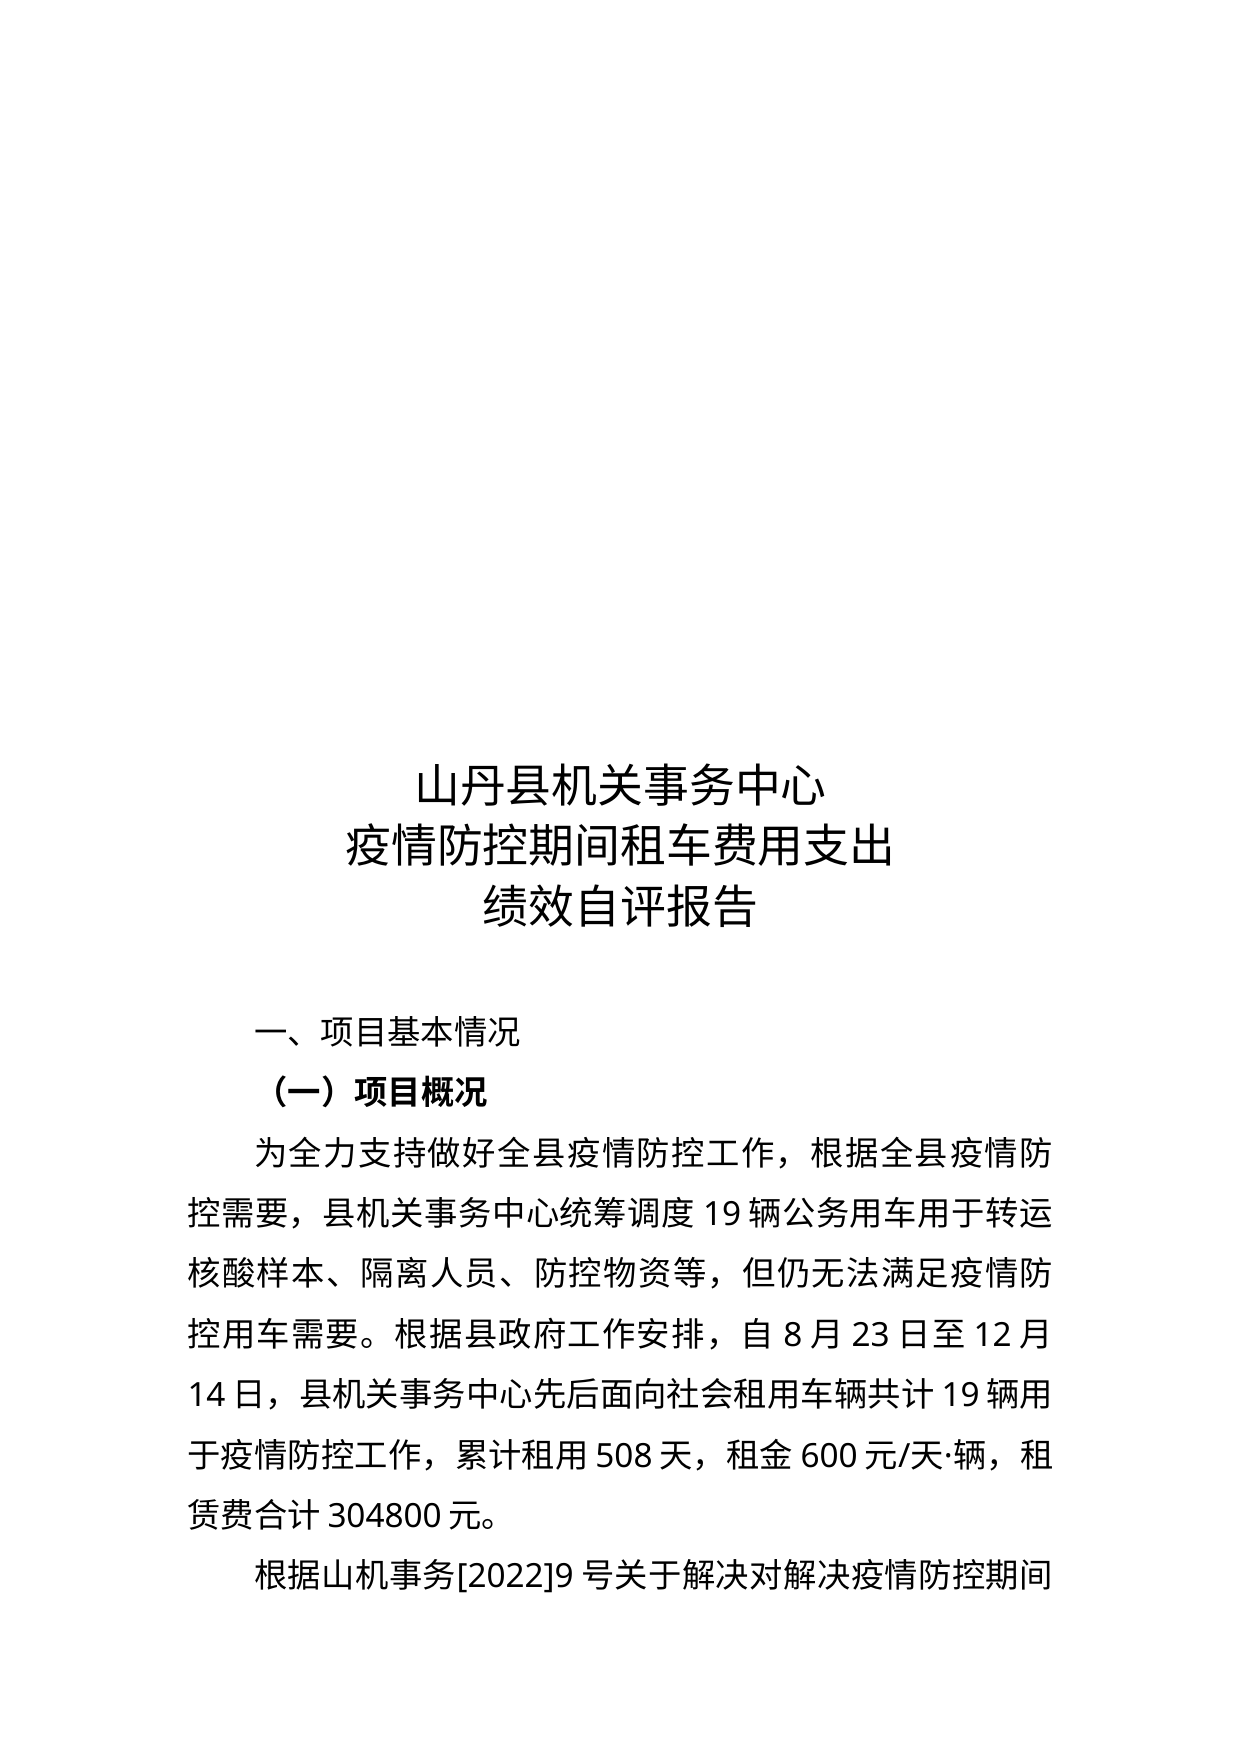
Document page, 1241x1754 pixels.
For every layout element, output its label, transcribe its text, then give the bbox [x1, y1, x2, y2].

text 一、项目基本情况 [187, 996, 1053, 1056]
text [187, 1539, 1053, 1600]
text 为全力支持做好全县疫情防控工作，根据全县疫情防控需要，县机关事务中心统筹调度19辆公务用车用于转运核酸样本、隔离人员、防控物资等，但仍无法满足疫情防控用车需要。根据县政府工作安排，自8月23日至12月14日，县机关事务中心先后面向社会租用车辆共计19辆用于疫情防控工作，累计租用508天，租金 600元/天·辆，租赁费合计304800元。 [187, 1117, 1053, 1539]
text （一）项目概况 [187, 1056, 1053, 1117]
text 疫情防控期间租车费用支出 [187, 814, 1053, 875]
text 绩效自评报告 [187, 875, 1053, 935]
text 山丹县机关事务中心 [187, 754, 1053, 814]
